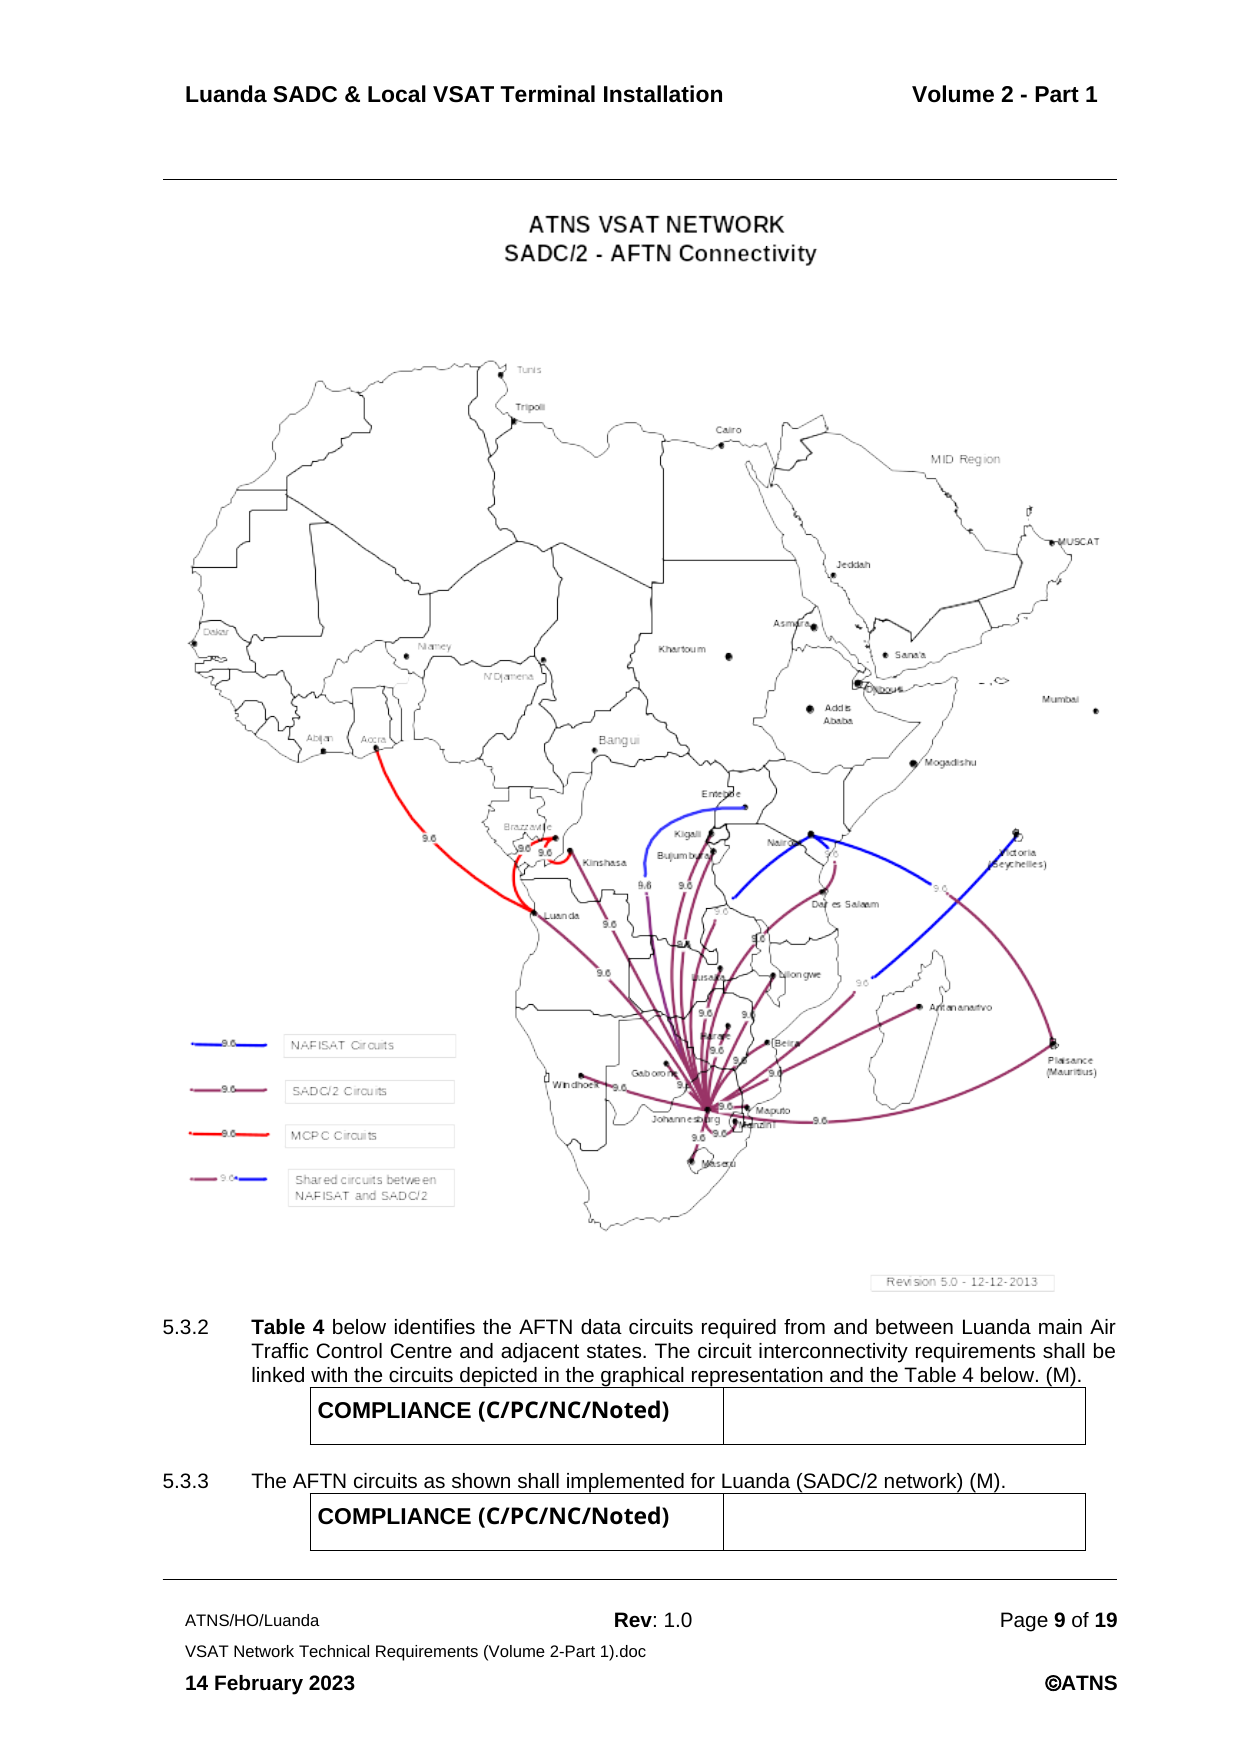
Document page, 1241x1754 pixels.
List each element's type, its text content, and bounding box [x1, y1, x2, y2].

text 5.3.2 Table 4 below identifies the AFTN data circuits required from and between Luanda main Air Traffic Control Centre and adjacent states. The circuit interconnectivity requirements shall be linked with the circuits depicted in the graphical representation and the Table 4 below. (M). [162, 1315, 1117, 1387]
table_header COMPLIANCE (C/PC/NC/Noted) [311, 1494, 723, 1549]
table_header COMPLIANCE (C/PC/NC/Noted) [311, 1388, 723, 1444]
table_header [724, 1388, 1085, 1444]
table_header [724, 1494, 1085, 1549]
text 5.3.3 The AFTN circuits as shown shall implemented for Luanda (SADC/2 network) (M). [162, 1469, 1117, 1493]
